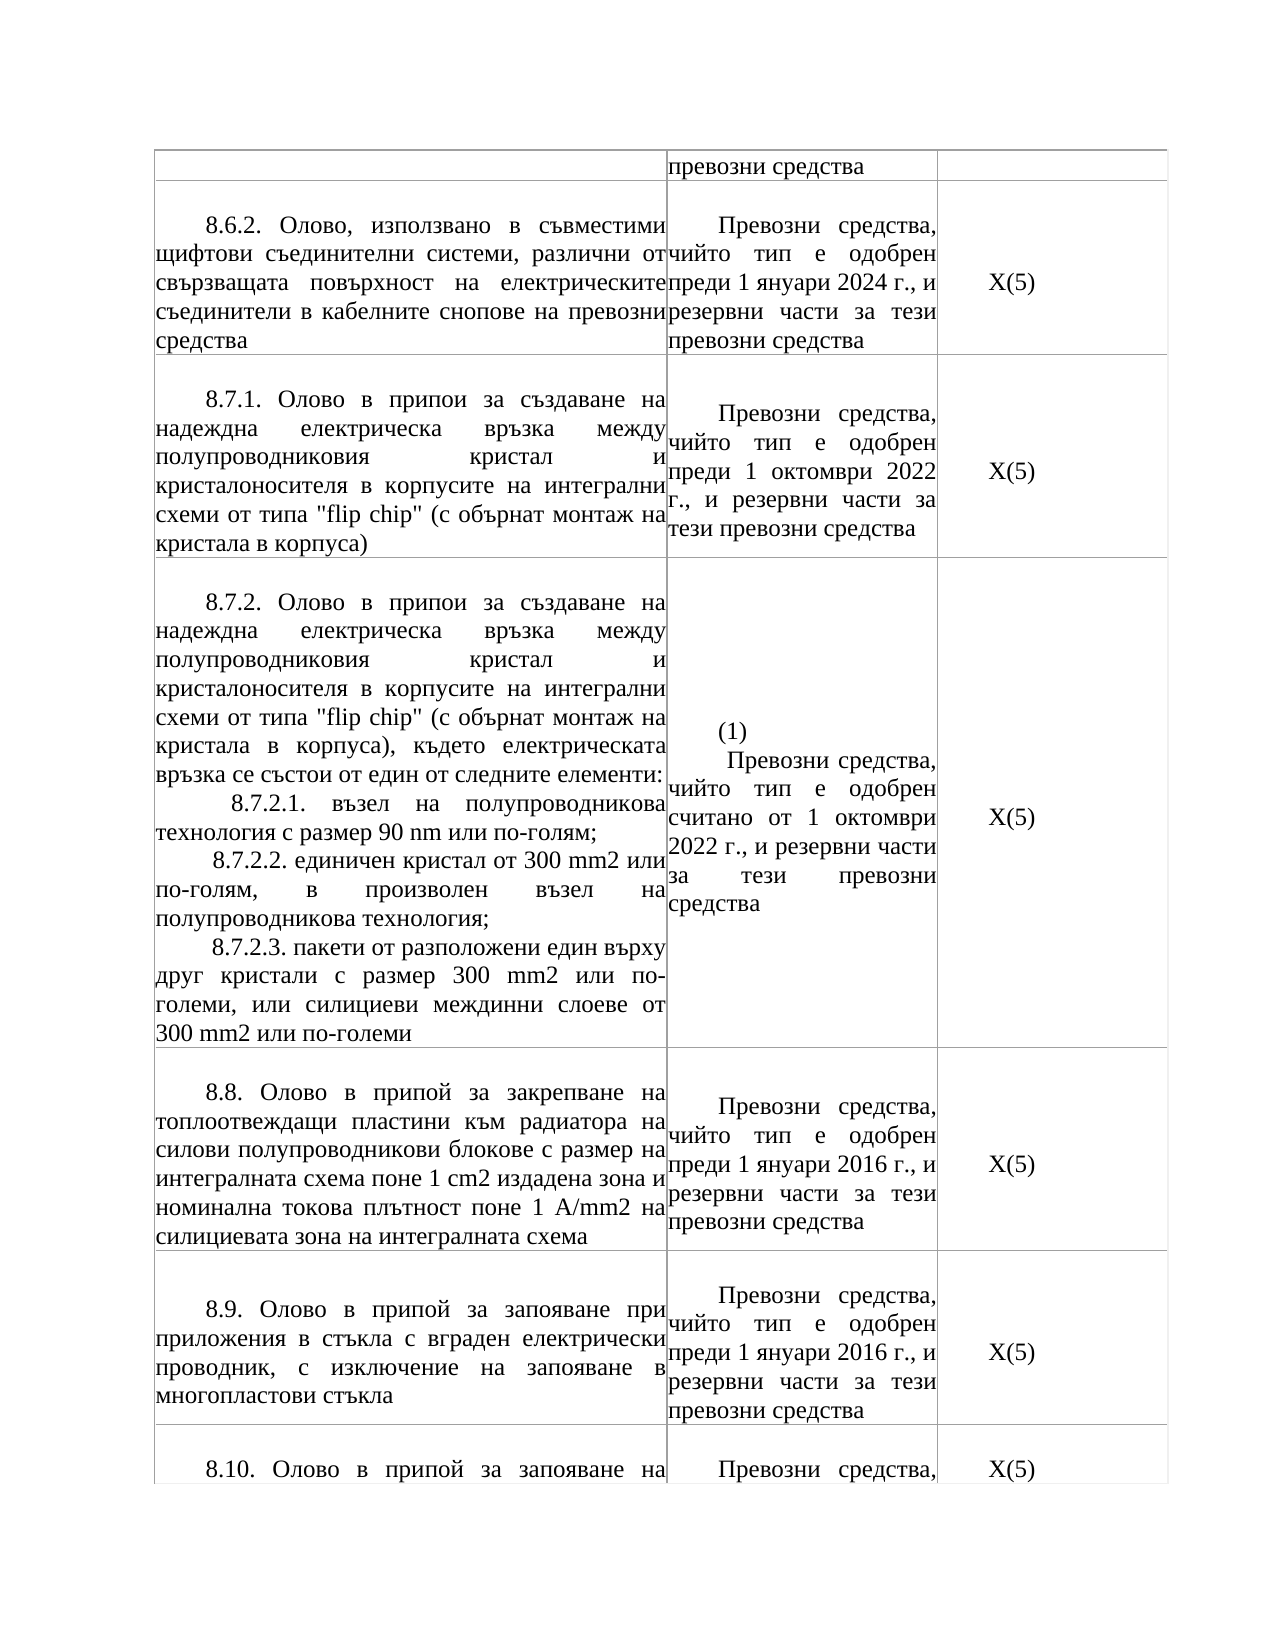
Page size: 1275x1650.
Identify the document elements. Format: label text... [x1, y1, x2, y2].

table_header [668, 151, 937, 180]
table_header Материали и компоненти, изключени от обхвата на чл. 5 [938, 1251, 1167, 1424]
table_header Материали и компоненти, изключени от обхвата на чл. 5 [155, 558, 666, 1047]
table_header Материали и компоненти, изключени от обхвата на чл. 5 [155, 1251, 666, 1424]
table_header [938, 151, 1167, 180]
table_header Материали и компоненти, изключени от обхвата на чл. 5 [155, 181, 666, 354]
table_header Материали и компоненти, изключени от обхвата на чл. 5 [938, 558, 1167, 1047]
table_header Материали и компоненти, изключени от обхвата на чл. 5 [155, 1048, 666, 1250]
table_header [938, 1425, 1167, 1483]
table_header Материали и компоненти, изключени от обхвата на чл. 5 [668, 1251, 937, 1424]
table_header Материали и компоненти, изключени от обхвата на чл. 5 [668, 181, 937, 354]
table_header Материали и компоненти, изключени от обхвата на чл. 5 [938, 1048, 1167, 1250]
table_header Материали и компоненти, изключени от обхвата на чл. 5 [938, 355, 1167, 557]
table_header Материали и компоненти, изключени от обхвата на чл. 5 [155, 355, 666, 557]
table_header Материали и компоненти, изключени от обхвата на чл. 5 [668, 558, 937, 1047]
table_header Материали и компоненти, изключени от обхвата на чл. 5 [938, 181, 1167, 354]
table_header Материали и компоненти, изключени от обхвата на чл. 5 [668, 1048, 937, 1250]
table_header Материали и компоненти, изключени от обхвата на чл. 5 [668, 355, 937, 557]
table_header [155, 151, 666, 180]
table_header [155, 1425, 666, 1483]
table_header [668, 1425, 937, 1483]
